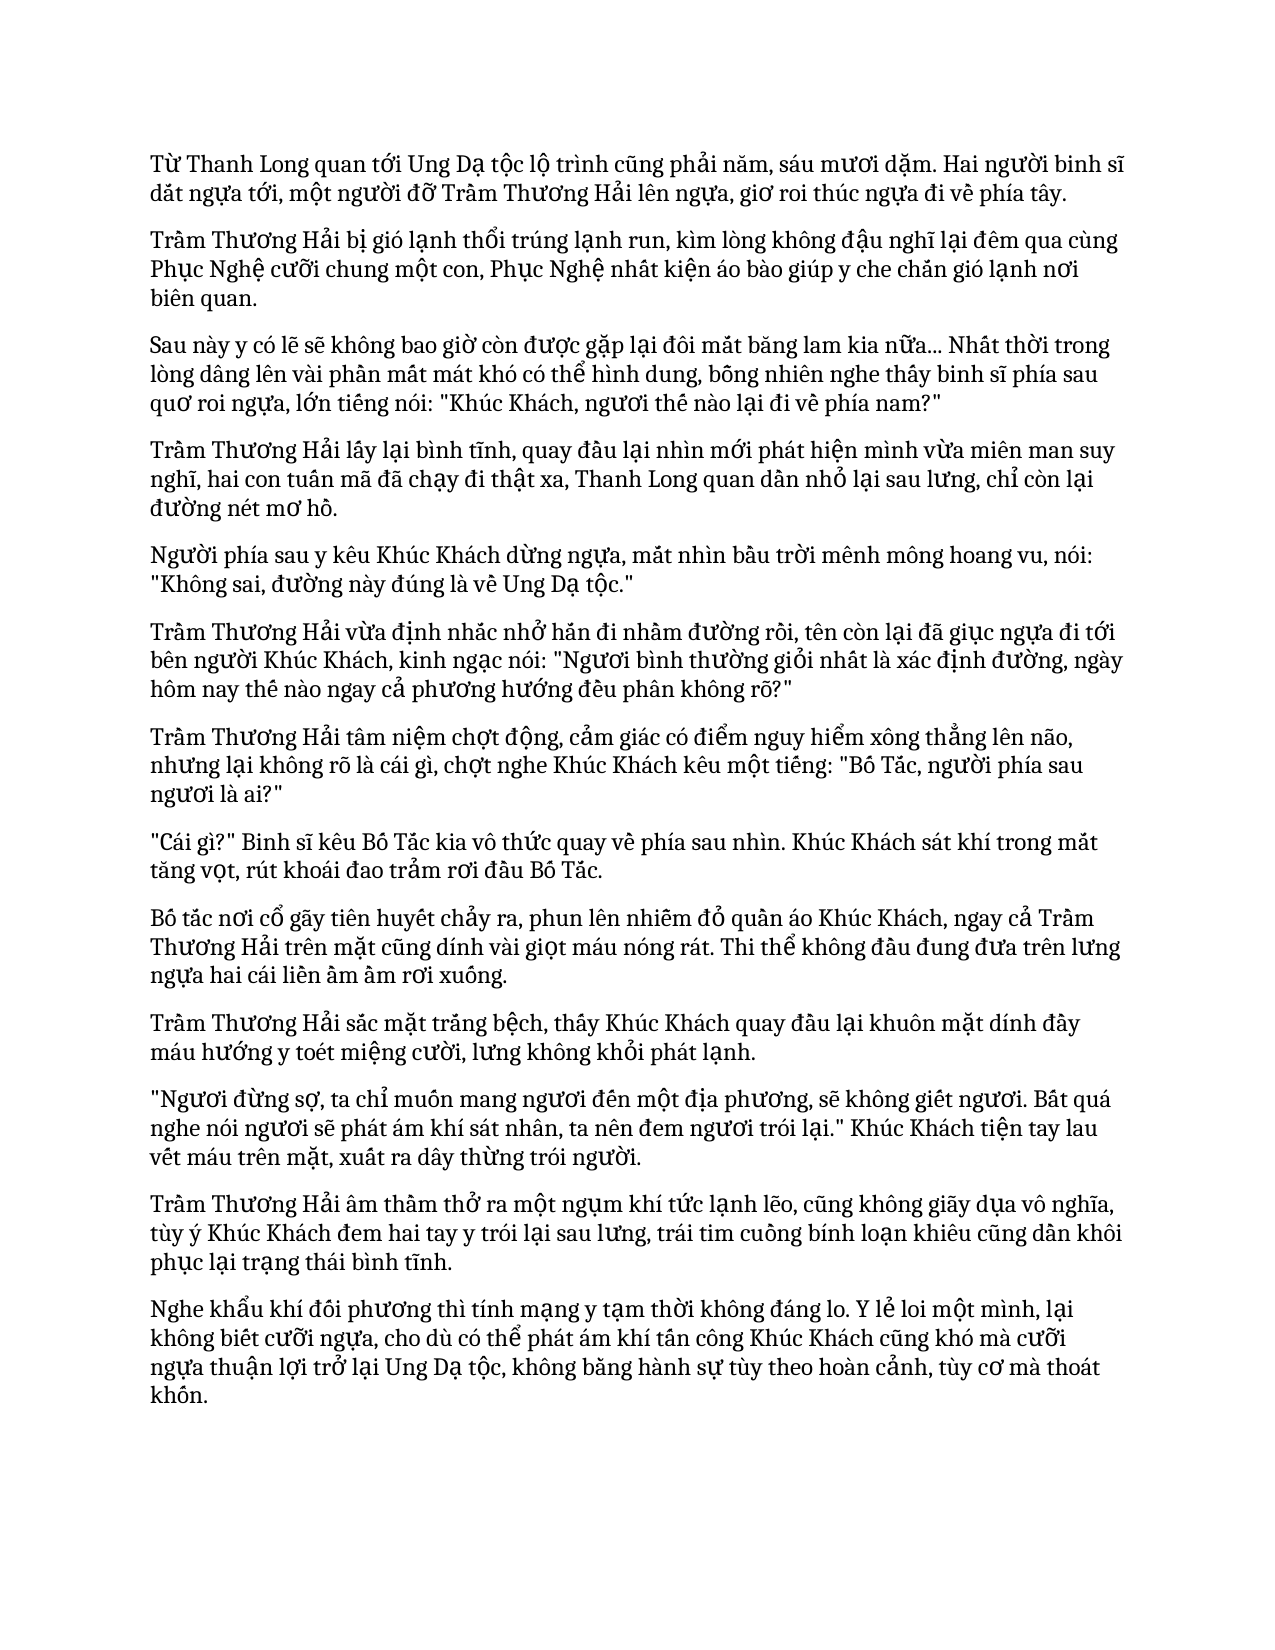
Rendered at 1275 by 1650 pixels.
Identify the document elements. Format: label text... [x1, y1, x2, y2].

text Bố tắc nơi cổ gãy tiên huyết chảy ra, phun lên nhiễm đỏ quần áo Khúc Khách, ngay cả Trầm Thương Hải trên mặt cũng dính vài giọt máu nóng rát. Thi thể không đầu đung đưa trên lưng ngựa hai cái liền ầm ầm rơi xuống. [150, 904, 1125, 990]
text Trầm Thương Hải tâm niệm chợt động, cảm giác có điểm nguy hiểm xông thẳng lên não, nhưng lại không rõ là cái gì, chợt nghe Khúc Khách kêu một tiếng: "Bố Tắc, người phía sau ngươi là ai?" [150, 722, 1125, 809]
text Trầm Thương Hải âm thầm thở ra một ngụm khí tức lạnh lẽo, cũng không giãy dụa vô nghĩa, tùy ý Khúc Khách đem hai tay y trói lại sau lưng, trái tim cuồng bính loạn khiêu cũng dần khôi phục lại trạng thái bình tĩnh. [150, 1190, 1125, 1276]
text "Cái gì?" Binh sĩ kêu Bố Tắc kia vô thức quay về phía sau nhìn. Khúc Khách sát khí trong mắt tăng vọt, rút khoái đao trảm rơi đầu Bố Tắc. [150, 827, 1125, 885]
text Sau này y có lẽ sẽ không bao giờ còn được gặp lại đôi mắt băng lam kia nữa... Nhất thời trong lòng dâng lên vài phần mất mát khó có thể hình dung, bỗng nhiên nghe thấy binh sĩ phía sau quơ roi ngựa, lớn tiếng nói: "Khúc Khách, ngươi thế nào lại đi về phía nam?" [150, 331, 1125, 417]
text Trầm Thương Hải bị gió lạnh thổi trúng lạnh run, kìm lòng không đậu nghĩ lại đêm qua cùng Phục Nghệ cưỡi chung một con, Phục Nghệ nhất kiện áo bào giúp y che chắn gió lạnh nơi biên quan. [150, 226, 1125, 312]
text Trầm Thương Hải sắc mặt trắng bệch, thấy Khúc Khách quay đầu lại khuôn mặt dính đầy máu hướng y toét miệng cười, lưng không khỏi phát lạnh. [150, 1009, 1125, 1066]
text Nghe khẩu khí đối phương thì tính mạng y tạm thời không đáng lo. Y lẻ loi một mình, lại không biết cưỡi ngựa, cho dù có thể phát ám khí tấn công Khúc Khách cũng khó mà cưỡi ngựa thuận lợi trở lại Ung Dạ tộc, không bằng hành sự tùy theo hoàn cảnh, tùy cơ mà thoát khốn. [150, 1295, 1125, 1410]
text "Ngươi đừng sợ, ta chỉ muốn mang ngươi đến một địa phương, sẽ không giết ngươi. Bất quá nghe nói ngươi sẽ phát ám khí sát nhân, ta nên đem ngươi trói lại." Khúc Khách tiện tay lau vết máu trên mặt, xuất ra dây thừng trói người. [150, 1085, 1125, 1171]
text Từ Thanh Long quan tới Ung Dạ tộc lộ trình cũng phải năm, sáu mươi dặm. Hai người binh sĩ dắt ngựa tới, một người đỡ Trầm Thương Hải lên ngựa, giơ roi thúc ngựa đi về phía tây. [150, 150, 1125, 207]
text Người phía sau y kêu Khúc Khách dừng ngựa, mắt nhìn bầu trời mênh mông hoang vu, nói: "Không sai, đường này đúng là về Ung Dạ tộc." [150, 541, 1125, 599]
text Trầm Thương Hải vừa định nhắc nhở hắn đi nhầm đường rồi, tên còn lại đã giục ngựa đi tới bên người Khúc Khách, kinh ngạc nói: "Ngươi bình thường giỏi nhất là xác định đường, ngày hôm nay thế nào ngay cả phương hướng đều phân không rõ?" [150, 617, 1125, 704]
text Trầm Thương Hải lấy lại bình tĩnh, quay đầu lại nhìn mới phát hiện mình vừa miên man suy nghĩ, hai con tuấn mã đã chạy đi thật xa, Thanh Long quan dần nhỏ lại sau lưng, chỉ còn lại đường nét mơ hồ. [150, 436, 1125, 522]
